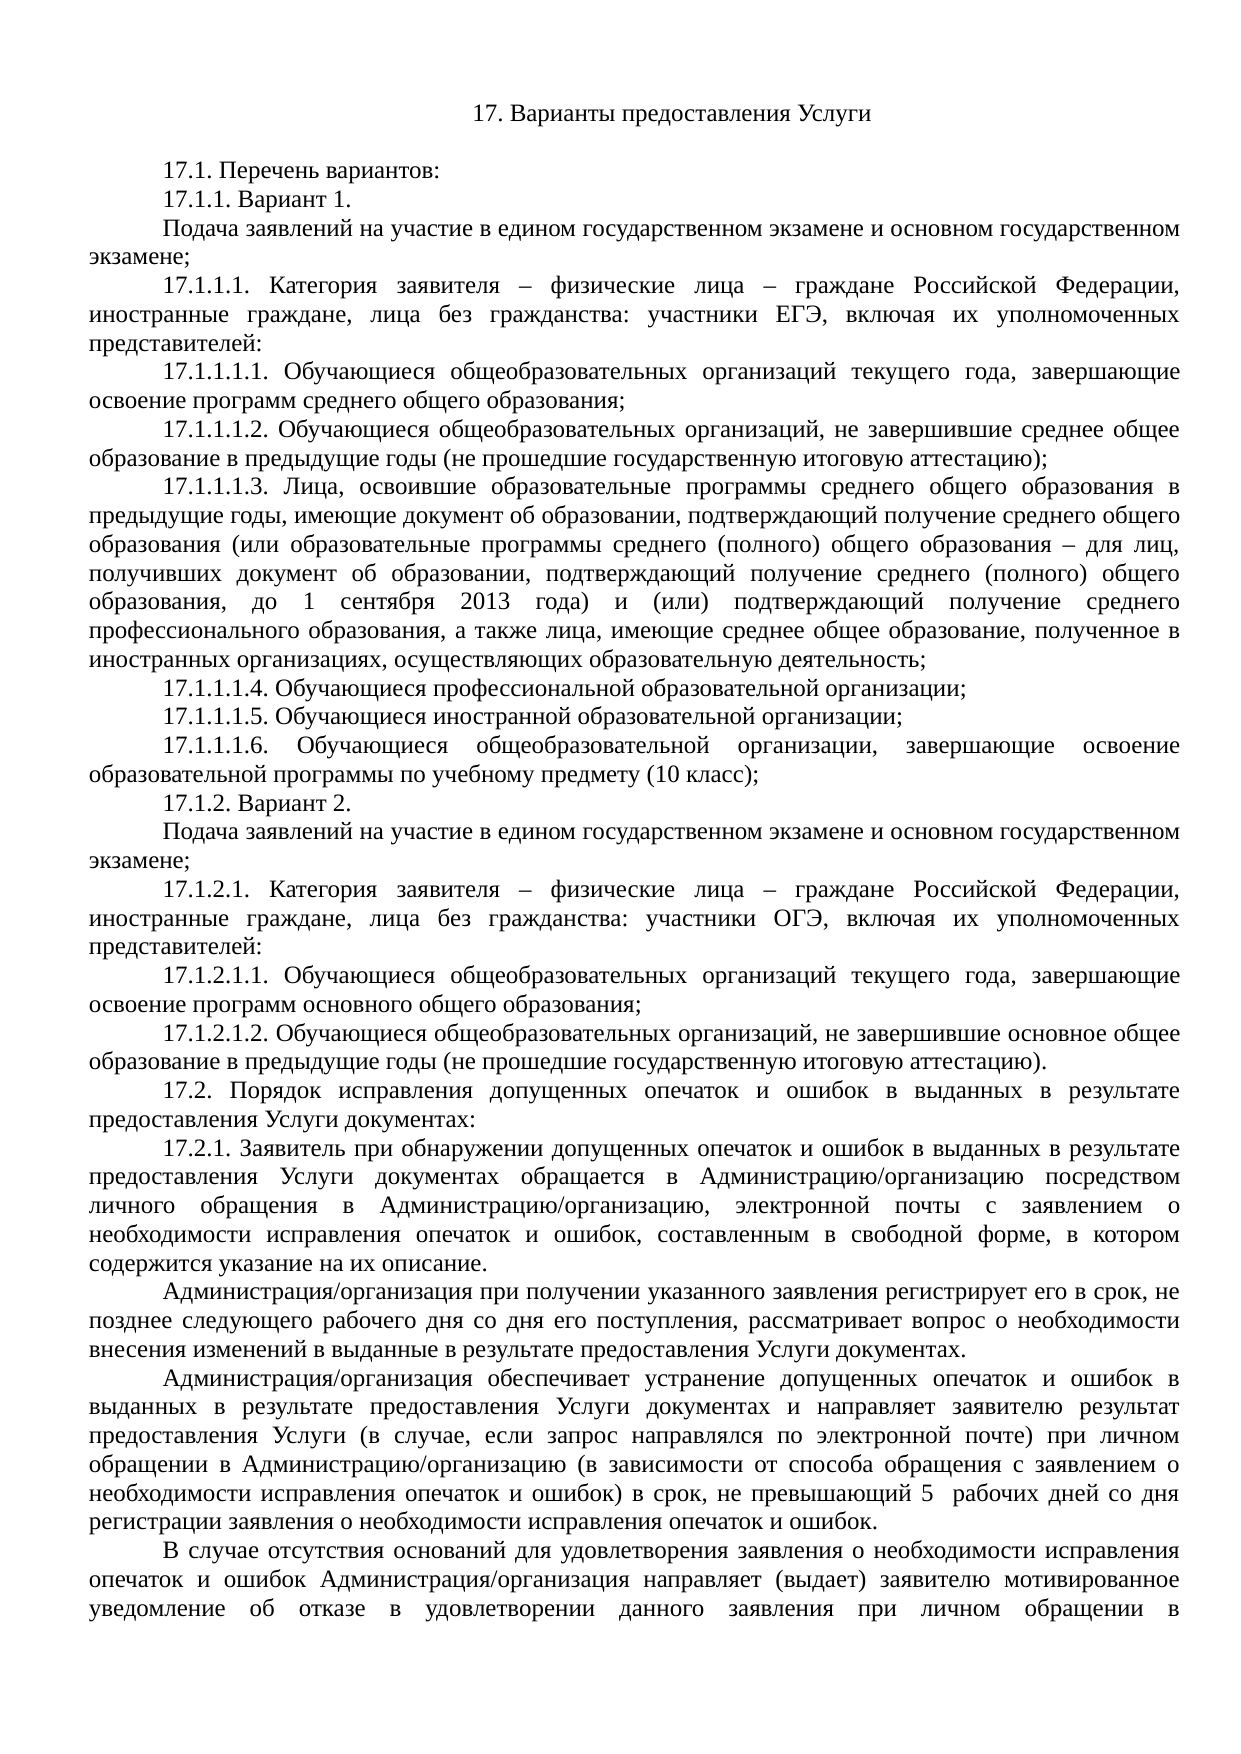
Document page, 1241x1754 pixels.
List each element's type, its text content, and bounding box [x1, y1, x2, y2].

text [89, 1535, 1181, 1621]
text 17.1.1.1.3. Лица, освоившие образовательные программы среднего общего образования в предыдущие годы, имеющие документ об образовании, подтверждающий получение среднего общего образования (или образовательные программы среднего (полного) общего образования – для лиц, получивших документ об образовании, подтверждающий получение среднего (полного) общего образования, до 1 сентября 2013 года) и (или) подтверждающий получение среднего профессионального образования, а также лица, имеющие среднее общее образование, полученное в иностранных организациях, осуществляющих образовательную деятельность; [89, 471, 1181, 673]
text Администрация/организация при получении указанного заявления регистрирует его в срок, не позднее следующего рабочего дня со дня его поступления, рассматривает вопрос о необходимости внесения изменений в выданные в результате предоставления Услуги документах. [89, 1276, 1181, 1363]
text 17.1.1. Вариант 1. [89, 184, 1181, 213]
text 17.2. Порядок исправления допущенных опечаток и ошибок в выданных в результате предоставления Услуги документах: [89, 1075, 1181, 1133]
text 17.1.1.1.6. Обучающиеся общеобразовательной организации, завершающие освоение образовательной программы по учебному предмету (10 класс); [89, 730, 1181, 788]
text 17.1.1.1.4. Обучающиеся профессиональной образовательной организации; [89, 673, 1181, 701]
text 17.1. Перечень вариантов: [89, 155, 1181, 184]
text Подача заявлений на участие в едином государственном экзамене и основном государственном экзамене; [89, 816, 1181, 874]
text 17.1.2.1.1. Обучающиеся общеобразовательных организаций текущего года, завершающие освоение программ основного общего образования; [89, 960, 1181, 1018]
text 17.1.1.1.5. Обучающиеся иностранной образовательной организации; [89, 701, 1181, 730]
text 17.1.2.1. Категория заявителя – физические лица – граждане Российской Федерации, иностранные граждане, лица без гражданства: участники ОГЭ, включая их уполномоченных представителей: [89, 874, 1181, 960]
text Администрация/организация обеспечивает устранение допущенных опечаток и ошибок в выданных в результате предоставления Услуги документах и направляет заявителю результат предоставления Услуги (в случае, если запрос направлялся по электронной почте) при личном обращении в Администрацию/организацию (в зависимости от способа обращения с заявлением о необходимости исправления опечаток и ошибок) в срок, не превышающий 5 рабочих дней со дня регистрации заявления о необходимости исправления опечаток и ошибок. [89, 1363, 1181, 1535]
text 17.2.1. Заявитель при обнаружении допущенных опечаток и ошибок в выданных в результате предоставления Услуги документах обращается в Администрацию/организацию посредством личного обращения в Администрацию/организацию, электронной почты с заявлением о необходимости исправления опечаток и ошибок, составленным в свободной форме, в котором содержится указание на их описание. [89, 1133, 1181, 1276]
text 17.1.1.1. Категория заявителя – физические лица – граждане Российской Федерации, иностранные граждане, лица без гражданства: участники ЕГЭ, включая их уполномоченных представителей: [89, 270, 1181, 356]
text 17.1.2. Вариант 2. [89, 788, 1181, 816]
text 17. Варианты предоставления Услуги [89, 98, 1181, 126]
text 17.1.1.1.1. Обучающиеся общеобразовательных организаций текущего года, завершающие освоение программ среднего общего образования; [89, 356, 1181, 414]
text 17.1.2.1.2. Обучающиеся общеобразовательных организаций, не завершившие основное общее образование в предыдущие годы (не прошедшие государственную итоговую аттестацию). [89, 1018, 1181, 1075]
text 17.1.1.1.2. Обучающиеся общеобразовательных организаций, не завершившие среднее общее образование в предыдущие годы (не прошедшие государственную итоговую аттестацию); [89, 414, 1181, 471]
text Подача заявлений на участие в едином государственном экзамене и основном государственном экзамене; [89, 213, 1181, 270]
